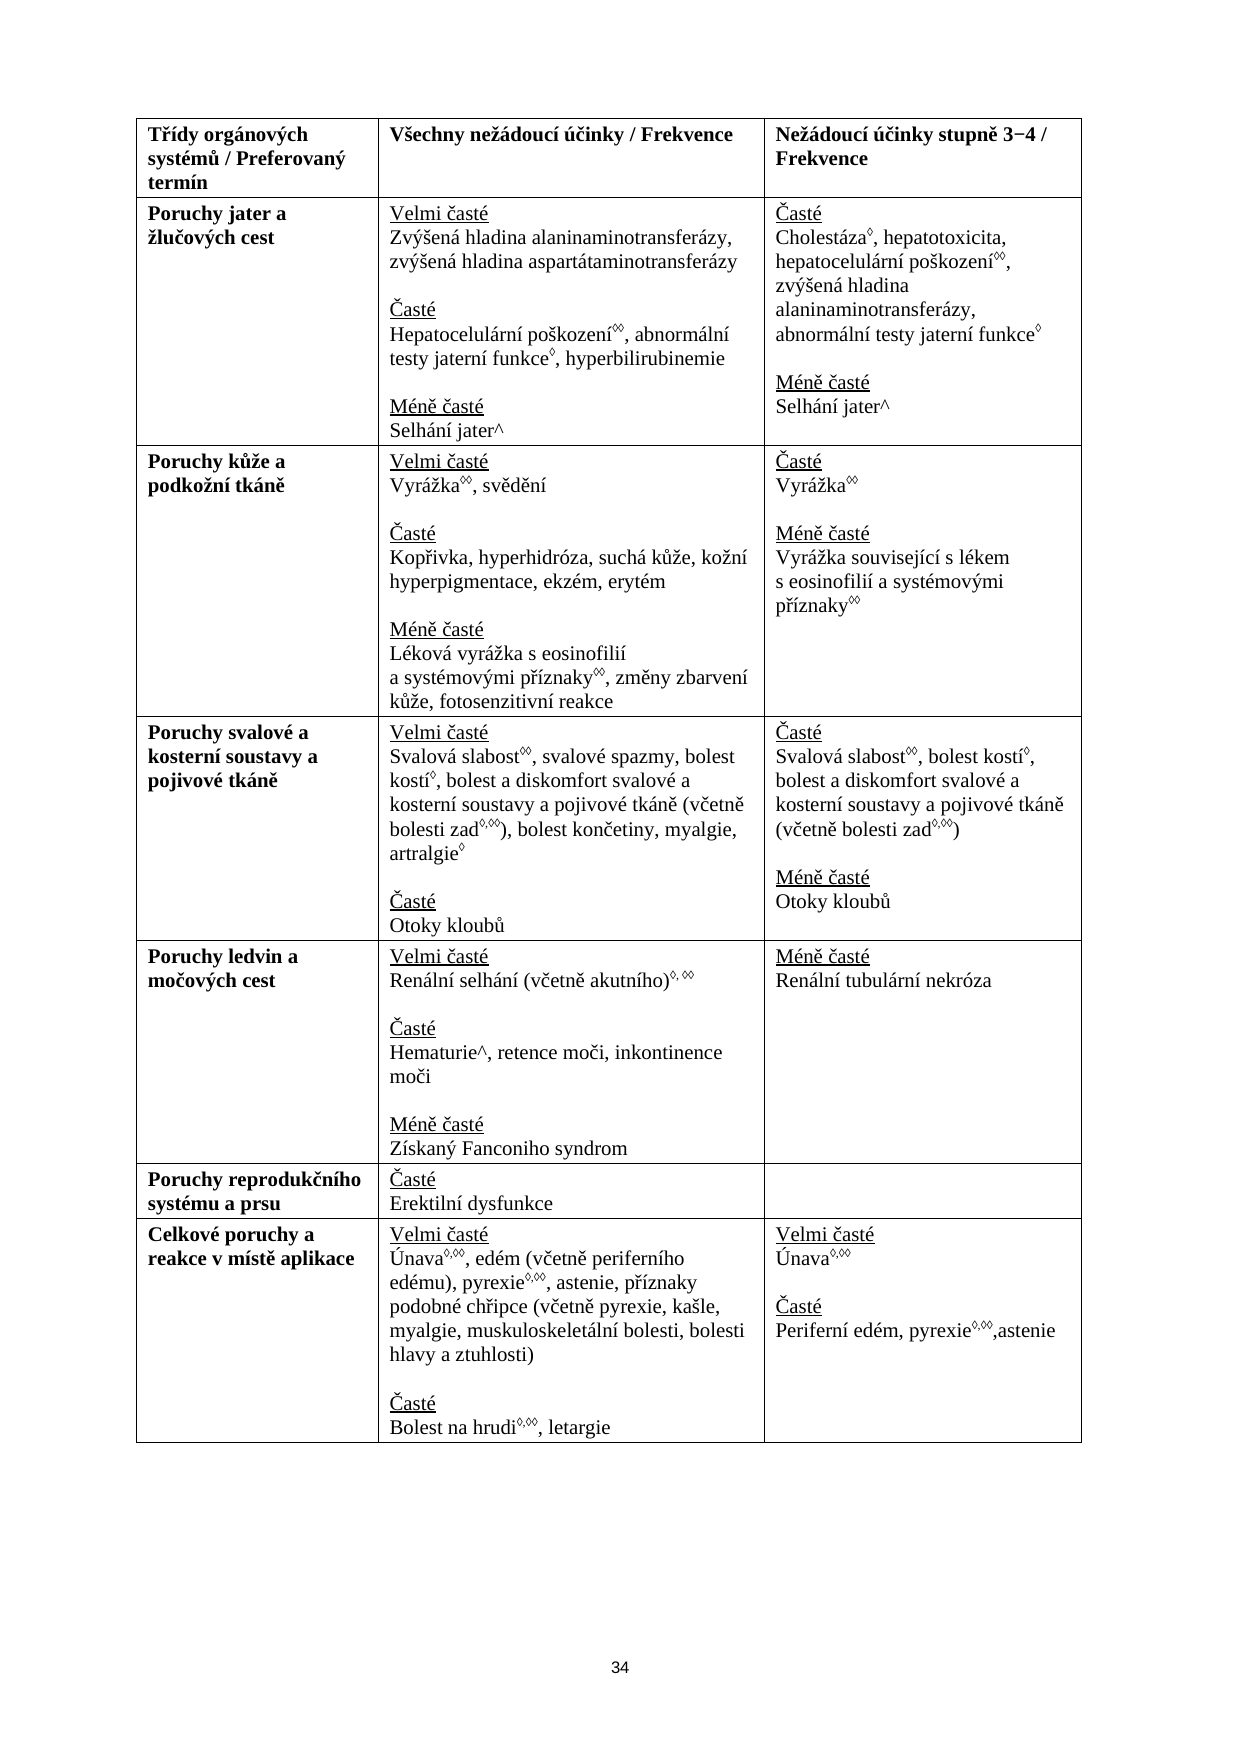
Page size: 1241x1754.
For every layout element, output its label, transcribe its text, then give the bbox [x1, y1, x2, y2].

table_cell Poruchy reprodukčního systému a prsu [137, 1164, 378, 1218]
table_cell Méně časté Renální tubulární nekróza [765, 941, 1081, 1163]
table_cell Velmi časté Únava◊,◊◊ Časté Periferní edém, pyrexie◊,◊◊,astenie [765, 1219, 1081, 1442]
table_cell Velmi časté Renální selhání (včetně akutního)◊, ◊◊ Časté Hematurie^, retence moči, inkontinence moči Méně časté Získaný Fanconiho syndrom [379, 941, 764, 1163]
table_cell Poruchy kůže a podkožní tkáně [137, 446, 378, 716]
table_header Nežádoucí účinky stupně 3−4 / Frekvence [765, 119, 1081, 197]
table_cell Velmi časté Vyrážka◊◊, svědění Časté Kopřivka, hyperhidróza, suchá kůže, kožní hyperpigmentace, ekzém, erytém Méně časté Léková vyrážka s eosinofilií a systémovými příznaky◊◊, změny zbarvení kůže, fotosenzitivní reakce [379, 446, 764, 716]
table_cell Časté Vyrážka◊◊ Méně časté Vyrážka související s lékem s eosinofilií a systémovými příznaky◊◊ [765, 446, 1081, 716]
table_cell Časté Erektilní dysfunkce [379, 1164, 764, 1218]
table_cell Velmi časté Svalová slabost◊◊, svalové spazmy, bolest kostí◊, bolest a diskomfort svalové a kosterní soustavy a pojivové tkáně (včetně bolesti zad◊,◊◊), bolest končetiny, myalgie, artralgie◊ Časté Otoky kloubů [379, 717, 764, 940]
table_cell Časté Cholestáza◊, hepatotoxicita, hepatocelulární poškození◊◊, zvýšená hladina alaninaminotransferázy, abnormální testy jaterní funkce◊ Méně časté Selhání jater^ [765, 198, 1081, 445]
table_header Všechny nežádoucí účinky / Frekvence [379, 119, 764, 197]
table_cell Časté Svalová slabost◊◊, bolest kostí◊, bolest a diskomfort svalové a kosterní soustavy a pojivové tkáně (včetně bolesti zad◊,◊◊) Méně časté Otoky kloubů [765, 717, 1081, 940]
table_cell [765, 1164, 1081, 1218]
table_header Třídy orgánových systémů / Preferovaný termín [137, 119, 378, 197]
table_cell Poruchy svalové a kosterní soustavy a pojivové tkáně [137, 717, 378, 940]
table_cell Velmi časté Únava◊,◊◊, edém (včetně periferního edému), pyrexie◊,◊◊, astenie, příznaky podobné chřipce (včetně pyrexie, kašle, myalgie, muskuloskeletální bolesti, bolesti hlavy a ztuhlosti) Časté Bolest na hrudi◊,◊◊, letargie [379, 1219, 764, 1442]
table_cell Velmi časté Zvýšená hladina alaninaminotransferázy, zvýšená hladina aspartátaminotransferázy Časté Hepatocelulární poškození◊◊, abnormální testy jaterní funkce◊, hyperbilirubinemie Méně časté Selhání jater^ [379, 198, 764, 445]
table_cell Poruchy jater a žlučových cest [137, 198, 378, 445]
table_cell Poruchy ledvin a močových cest [137, 941, 378, 1163]
table_cell Celkové poruchy a reakce v místě aplikace [137, 1219, 378, 1442]
